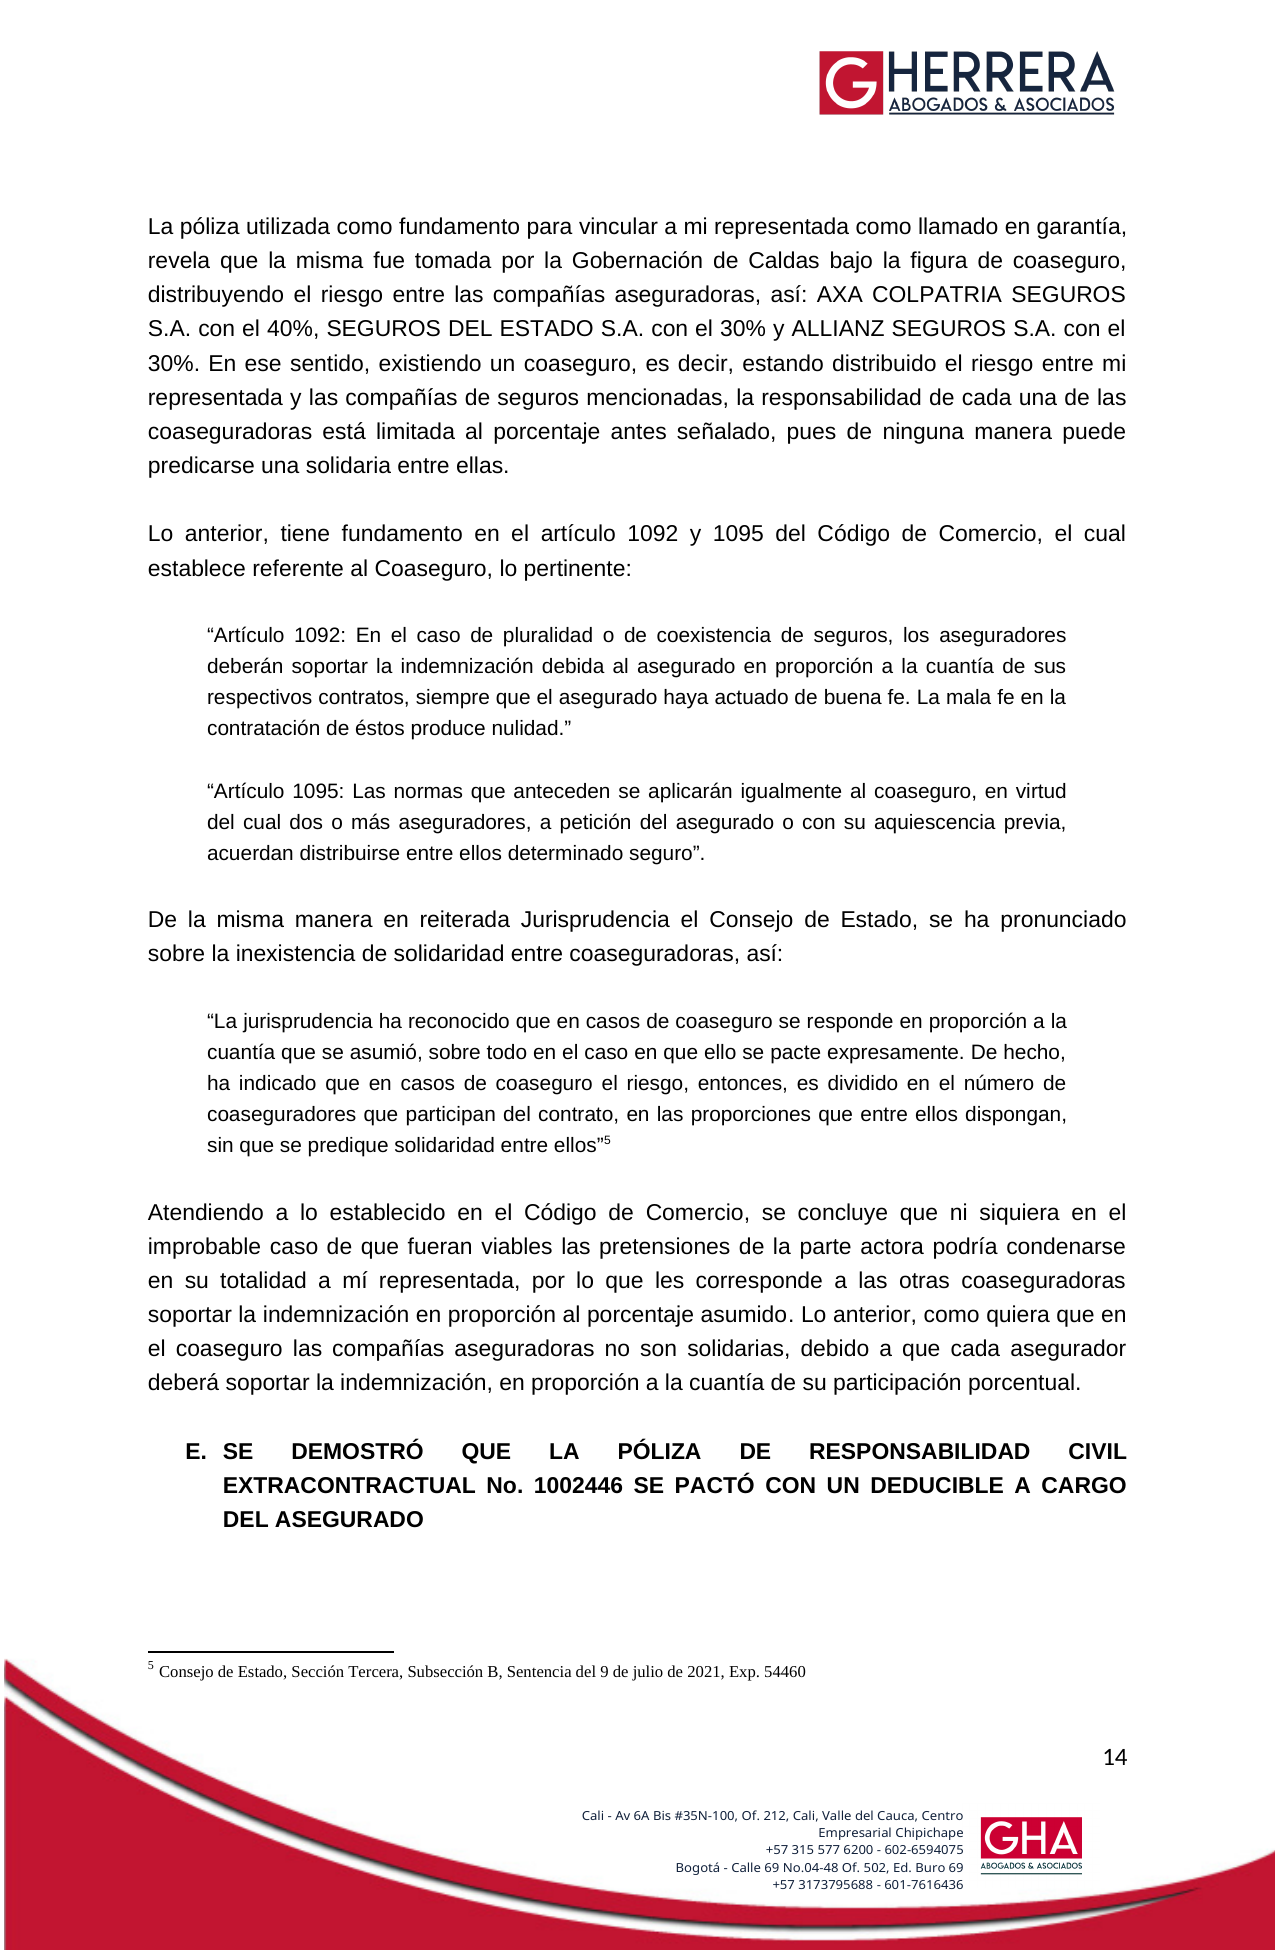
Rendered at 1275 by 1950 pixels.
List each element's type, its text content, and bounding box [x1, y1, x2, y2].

text De la misma manera en reiterada Jurisprudencia el Consejo de Estado, se ha pronunciado sobre la inexistencia de solidaridad entre coaseguradoras, así: [148, 906, 1127, 967]
text La póliza utilizada como fundamento para vincular a mi representada como llamado en garantía, revela que la misma fue tomada por la Gobernación de Caldas bajo la figura de coaseguro, distribuyendo el riesgo entre las compañías aseguradoras, así: AXA COLPATRIA SEGUROS S.A. con el 40%, SEGUROS DEL ESTADO S.A. con el 30% y ALLIANZ SEGUROS S.A. con el 30%. En ese sentido, existiendo un coaseguro, es decir, estando distribuido el riesgo entre mi representada y las compañías de seguros mencionadas, la responsabilidad de cada una de las coaseguradoras está limitada al porcentaje antes señalado, pues de ninguna manera puede predicarse una solidaria entre ellas. [148, 213, 1127, 478]
picture [4, 1647, 1275, 1950]
text Lo anterior, tiene fundamento en el artículo 1092 y 1095 del Código de Comercio, el cual establece referente al Coaseguro, lo pertinente: [148, 520, 1127, 581]
list “Artículo 1092: En el caso de pluralidad o de coexistencia de seguros, los aseguradores deberán soportar la indemnización debida al asegurado en proporción a la cuantía de sus respectivos contratos, siempre que el asegurado haya actuado de buena fe. La mala fe en la contratación de éstos produce nulidad.” [207, 623, 1068, 740]
text Atendiendo a lo establecido en el Código de Comercio, se concluye que ni siquiera en el improbable caso de que fueran viables las pretensiones de la parte actora podría condenarse en su totalidad a mí representada, por lo que les corresponde a las otras coaseguradoras soportar la indemnización en proporción al porcentaje asumido. Lo anterior, como quiera que en el coaseguro las compañías aseguradoras no son solidarias, debido a que cada asegurador deberá soportar la indemnización, en proporción a la cuantía de su participación porcentual. [148, 1198, 1127, 1396]
list SE DEMOSTRÓ QUE LA PÓLIZA DE RESPONSABILIDAD CIVIL EXTRACONTRACTUAL No. 1002446 SE PACTÓ CON UN DEDUCIBLE A CARGO DEL ASEGURADO [185, 1438, 1127, 1532]
list “Artículo 1095: Las normas que anteceden se aplicarán igualmente al coaseguro, en virtud del cual dos o más aseguradores, a petición del asegurado o con su aquiescencia previa, acuerdan distribuirse entre ellos determinado seguro”. [207, 778, 1068, 865]
picture [804, 33, 1129, 132]
list “La jurisprudencia ha reconocido que en casos de coaseguro se responde en proporción a la cuantía que se asumió, sobre todo en el caso en que ello se pacte expresamente. De hecho, ha indicado que en casos de coaseguro el riesgo, entonces, es dividido en el número de coaseguradores que participan del contrato, en las proporciones que entre ellos dispongan, sin que se predique solidaridad entre ellos” [207, 1009, 1068, 1157]
